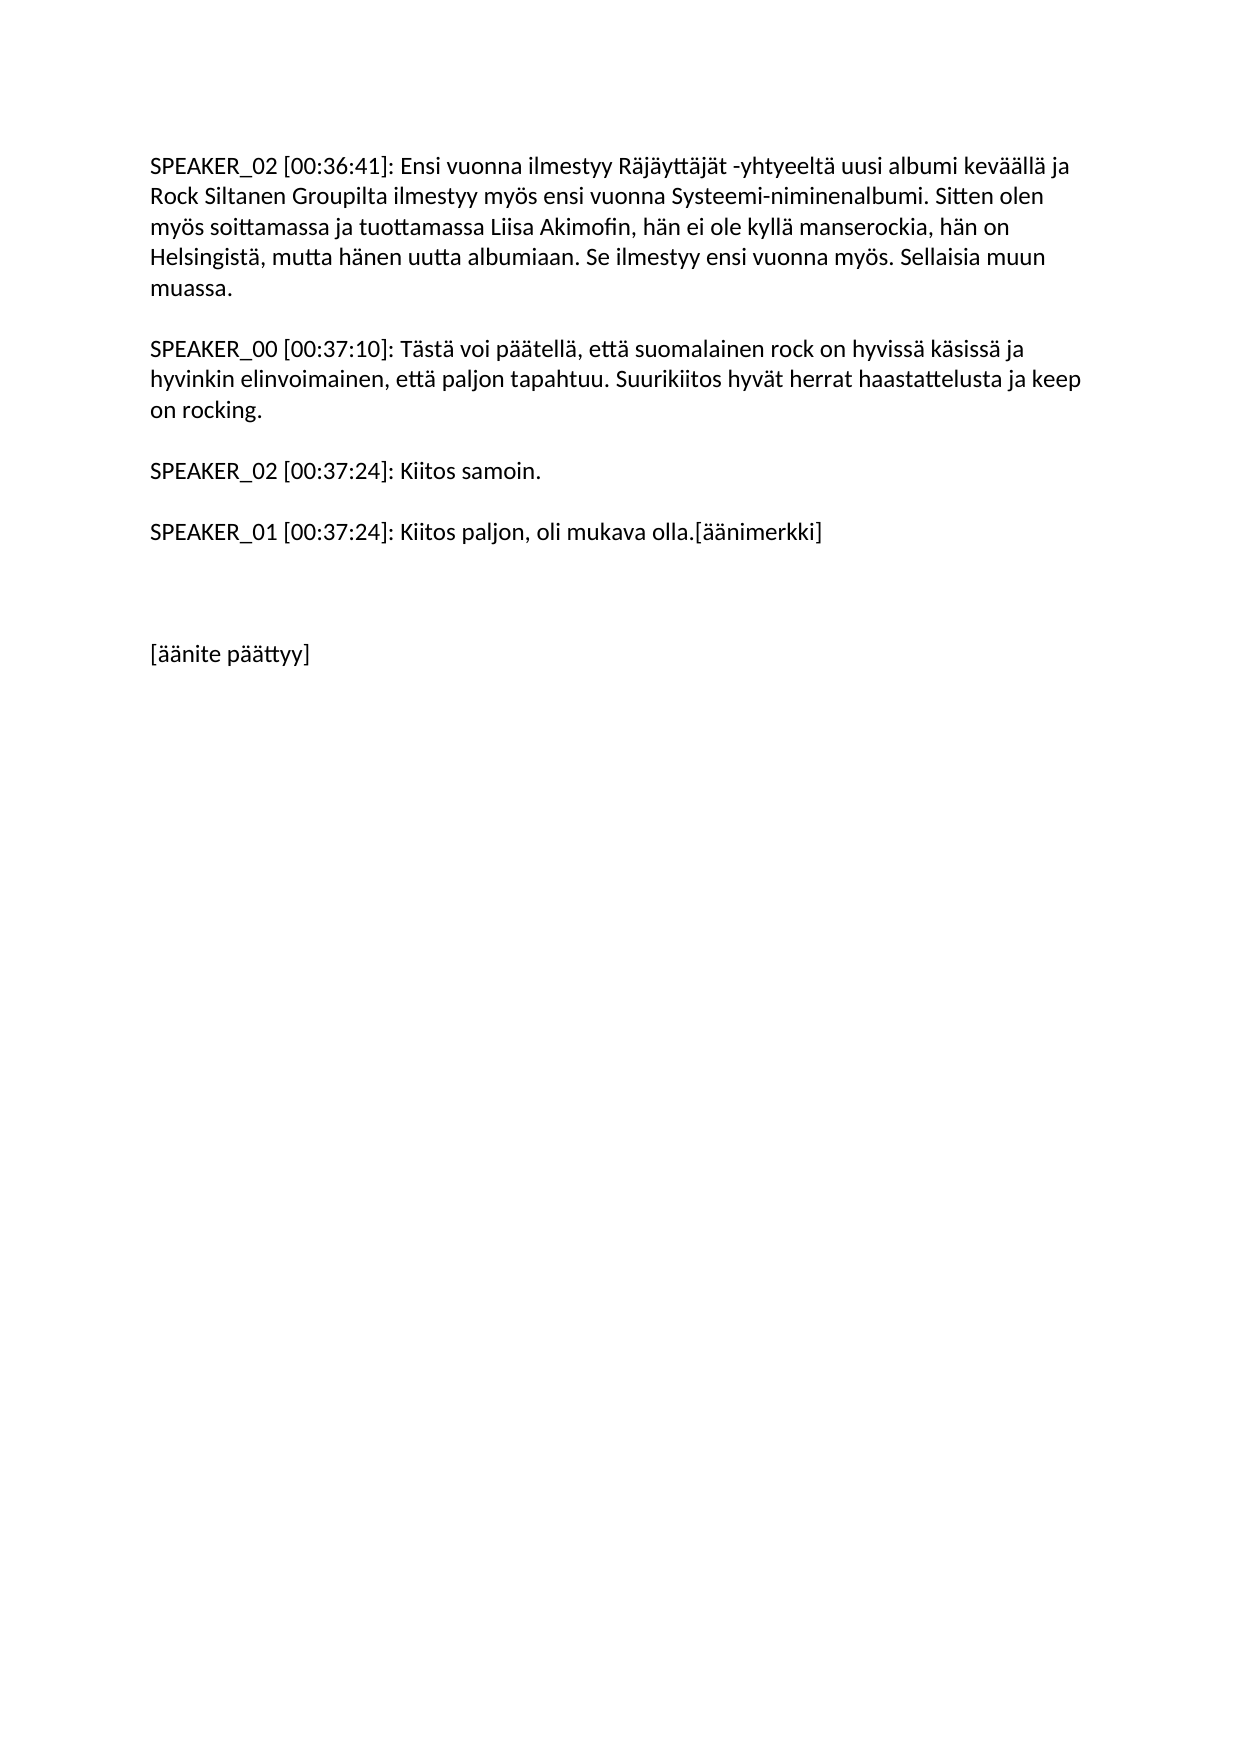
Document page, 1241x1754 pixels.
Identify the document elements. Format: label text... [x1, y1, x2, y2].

text SPEAKER_00 [00:37:10]: Tästä voi päätellä, että suomalainen rock on hyvissä käsissä ja hyvinkin elinvoimainen, että paljon tapahtuu. Suurikiitos hyvät herrat haastattelusta ja keep on rocking. [150, 333, 1090, 425]
text SPEAKER_01 [00:37:24]: Kiitos paljon, oli mukava olla.[äänimerkki] [150, 516, 1090, 547]
text SPEAKER_02 [00:36:41]: Ensi vuonna ilmestyy Räjäyttäjät -yhtyeeltä uusi albumi keväällä ja Rock Siltanen Groupilta ilmestyy myös ensi vuonna Systeemi-niminenalbumi. Sitten olen myös soittamassa ja tuottamassa Liisa Akimofin, hän ei ole kyllä manserockia, hän on Helsingistä, mutta hänen uutta albumiaan. Se ilmestyy ensi vuonna myös. Sellaisia muun muassa. [150, 150, 1090, 303]
text [äänite päättyy] [150, 638, 1090, 669]
text SPEAKER_02 [00:37:24]: Kiitos samoin. [150, 455, 1090, 486]
